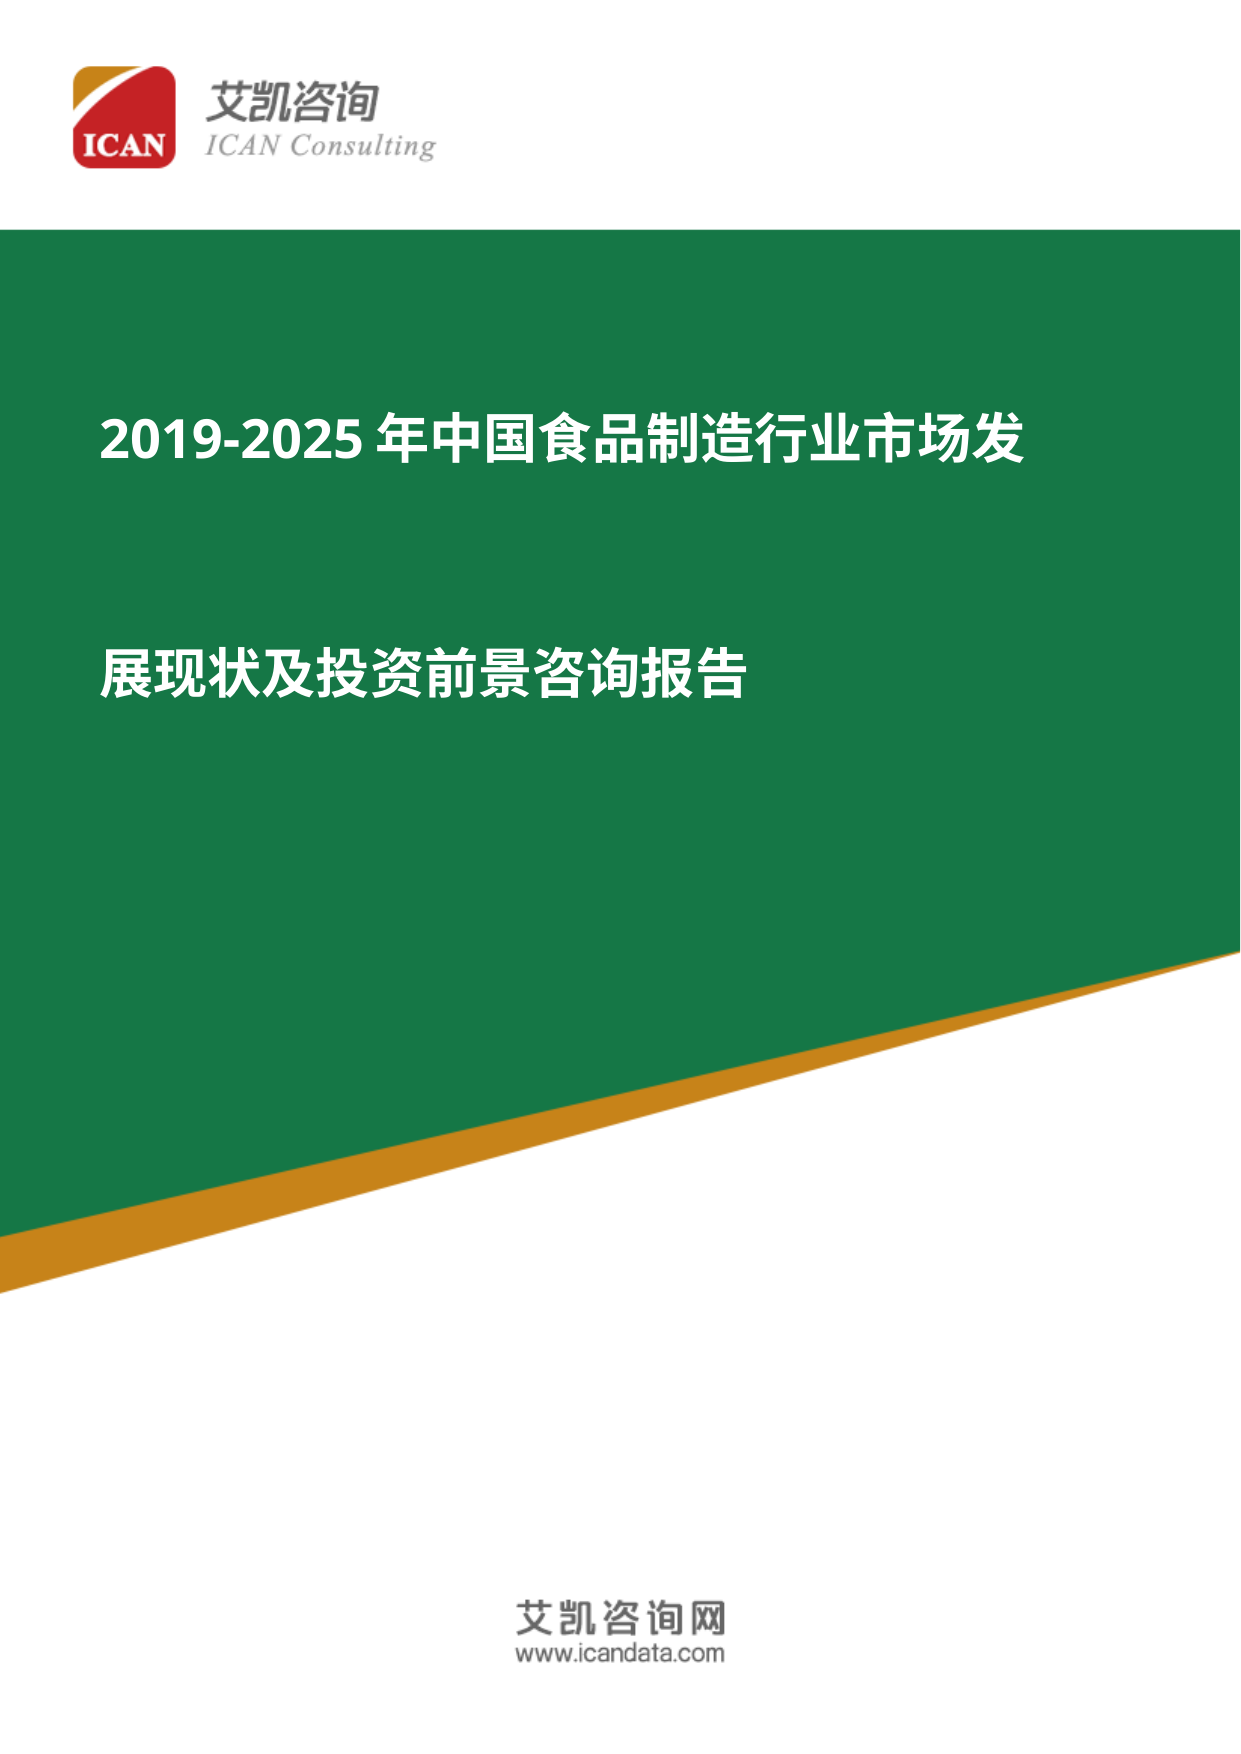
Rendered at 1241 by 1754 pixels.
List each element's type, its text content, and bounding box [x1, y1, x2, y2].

picture [0, 5, 1241, 1754]
subtitle 2019-2025年中国食品制造行业市场发展现状及投资前景咨询报告 [99, 386, 1053, 718]
